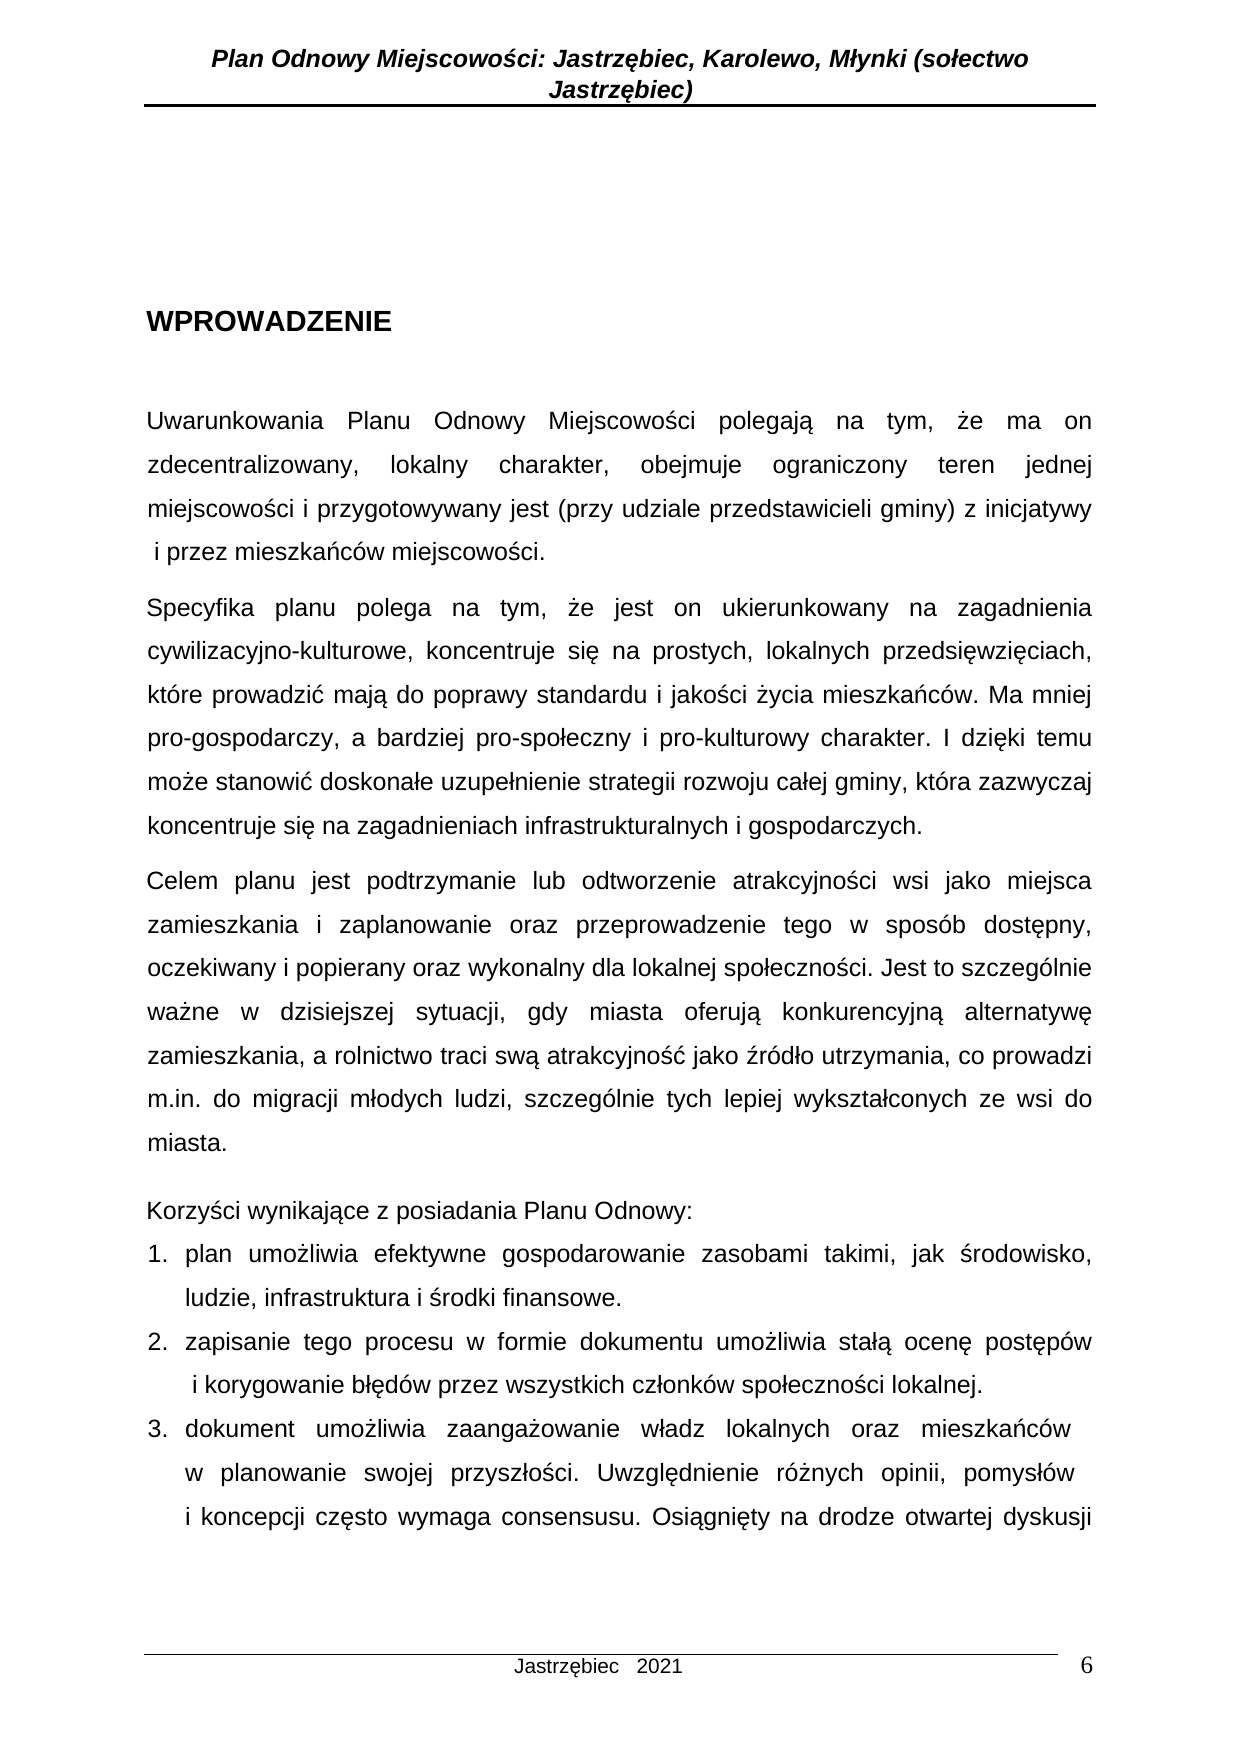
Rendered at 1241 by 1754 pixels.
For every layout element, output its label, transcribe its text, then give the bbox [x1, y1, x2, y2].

list plan umożliwia efektywne gospodarowanie zasobami takimi, jak środowisko, ludzie, infrastruktura i środki finansowe. [147, 1239, 1093, 1311]
list zapisanie tego procesu w formie dokumentu umożliwia stałą ocenę postępów i korygowanie błędów przez wszystkich członków społeczności lokalnej. [147, 1327, 1093, 1399]
subtitle WPROWADZENIE [146, 304, 1093, 338]
text Korzyści wynikające z posiadania Planu Odnowy: [146, 1196, 1093, 1224]
text Uwarunkowania Planu Odnowy Miejscowości polegają na tym, że ma on zdecentralizowany, lokalny charakter, obejmuje ograniczony teren jednej miejscowości i przygotowywany jest (przy udziale przedstawicieli gminy) z inicjatywy i przez mieszkańców miejscowości. [146, 406, 1093, 566]
text Specyfika planu polega na tym, że jest on ukierunkowany na zagadnienia cywilizacyjno-kulturowe, koncentruje się na prostych, lokalnych przedsięwzięciach, które prowadzić mają do poprawy standardu i jakości życia mieszkańców. Ma mniej pro-gospodarczy, a bardziej pro-społeczny i pro-kulturowy charakter. I dzięki temu może stanowić doskonałe uzupełnienie strategii rozwoju całej gminy, która zazwyczaj koncentruje się na zagadnieniach infrastrukturalnych i gospodarczych. [146, 592, 1093, 839]
text Celem planu jest podtrzymanie lub odtworzenie atrakcyjności wsi jako miejsca zamieszkania i zaplanowanie oraz przeprowadzenie tego w sposób dostępny, oczekiwany i popierany oraz wykonalny dla lokalnej społeczności. Jest to szczególnie ważne w dzisiejszej sytuacji, gdy miasta oferują konkurencyjną alternatywę zamieszkania, a rolnictwo traci swą atrakcyjność jako źródło utrzymania, co prowadzi m.in. do migracji młodych ludzi, szczególnie tych lepiej wykształconych ze wsi do miasta. [146, 866, 1093, 1157]
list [147, 1414, 1093, 1530]
